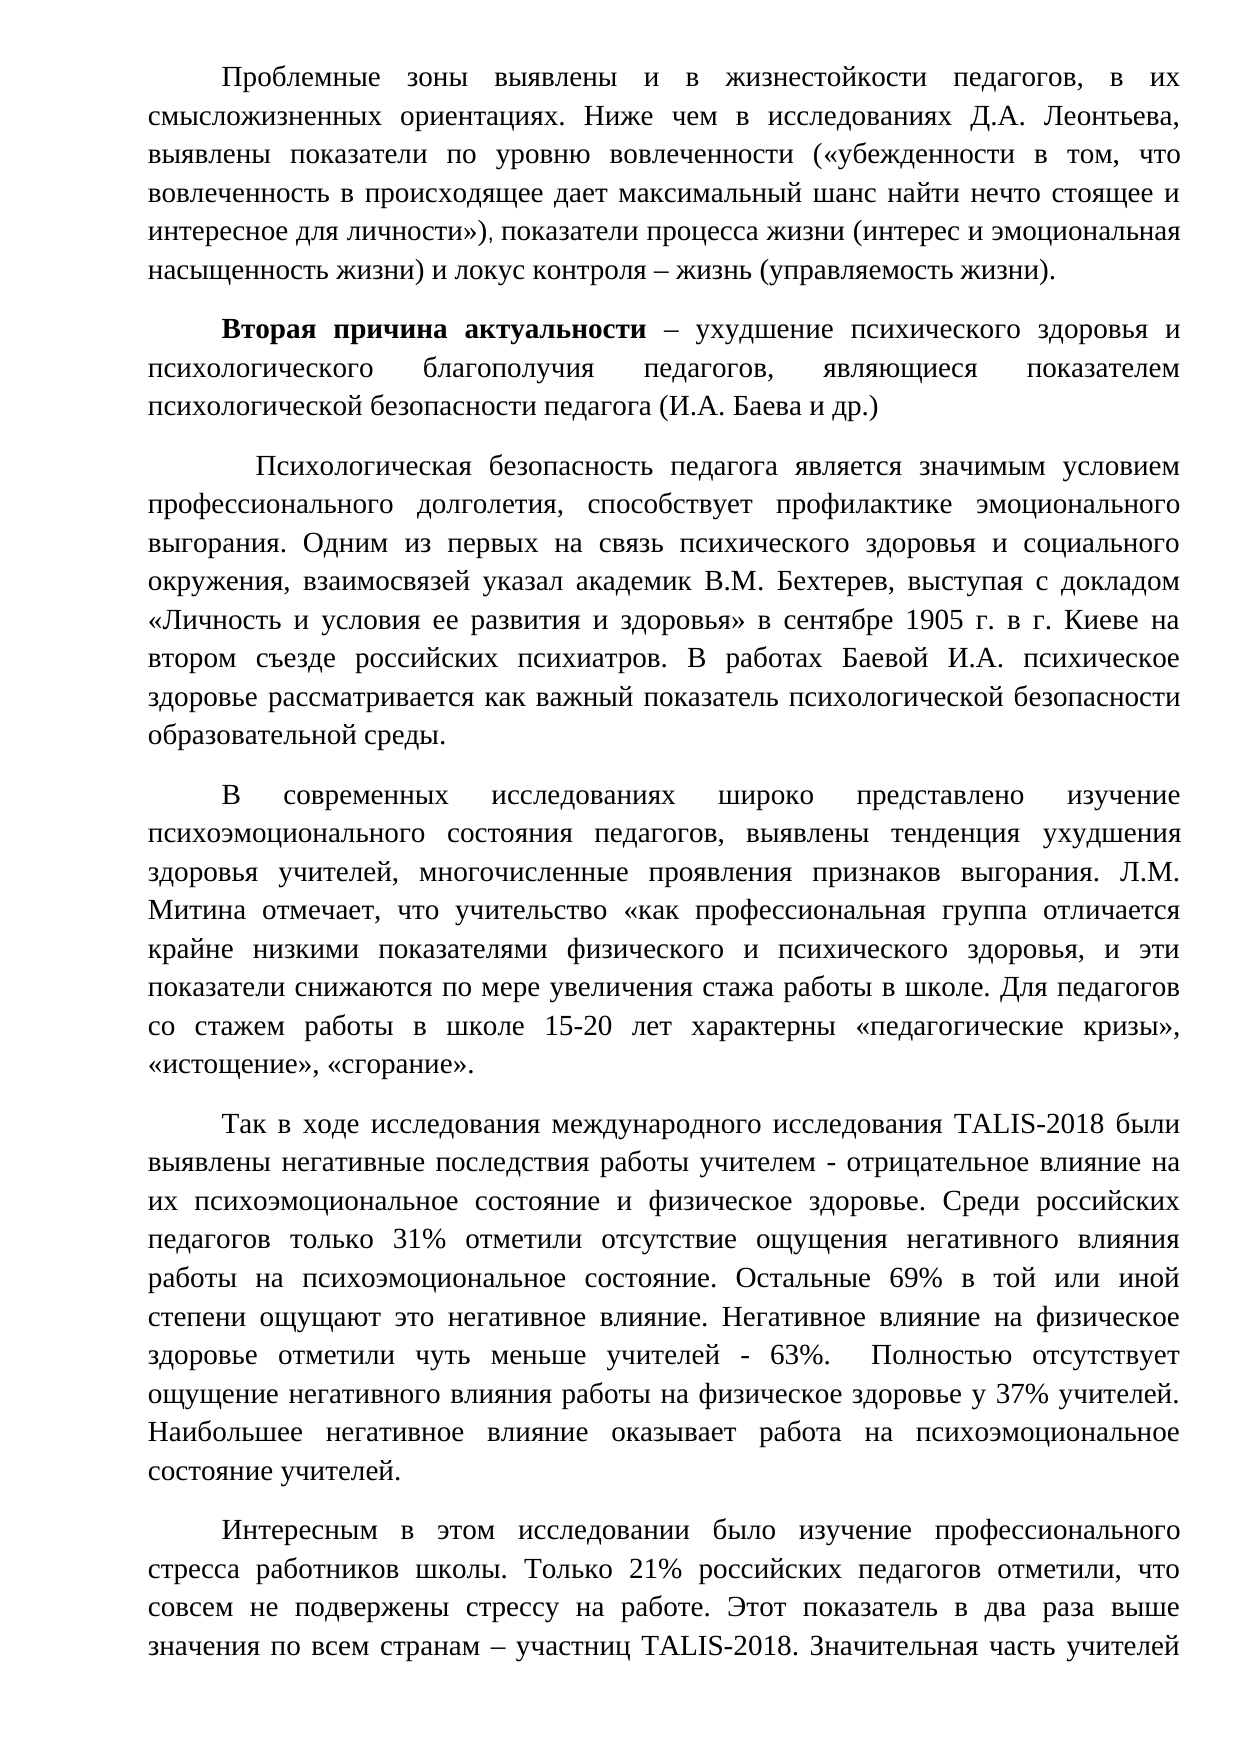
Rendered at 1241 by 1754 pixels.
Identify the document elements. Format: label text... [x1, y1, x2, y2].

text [148, 1512, 1181, 1661]
text Психологическая безопасность педагога является значимым условием профессионального долголетия, способствует профилактике эмоционального выгорания. Одним из первых на связь психического здоровья и социального окружения, взаимосвязей указал академик В.М. Бехтерев, выступая с докладом «Личность и условия ее развития и здоровья» в сентябре 1905 г. в г. Киеве на втором съезде российских психиатров. В работах Баевой И.А. психическое здоровье рассматривается как важный показатель психологической безопасности образовательной среды. [148, 448, 1181, 751]
text Проблемные зоны выявлены и в жизнестойкости педагогов, в их смысложизненных ориентациях. Ниже чем в исследованиях Д.А. Леонтьева, выявлены показатели по уровню вовлеченности («убежденности в том, что вовлеченность в происходящее дает максимальный шанс найти нечто стоящее и интересное для личности»), показатели процесса жизни (интерес и эмоциональная насыщенность жизни) и локус контроля – жизнь (управляемость жизни). [148, 59, 1181, 175]
text Вторая причина актуальности – ухудшение психического здоровья и психологического благополучия педагогов, являющиеся показателем психологической безопасности педагога (И.А. Баева и др.) [148, 311, 1181, 422]
text В современных исследованиях широко представлено изучение психоэмоционального состояния педагогов, выявлены тенденция ухудшения здоровья учителей, многочисленные проявления признаков выгорания. Л.М. Митина отмечает, что учительство «как профессиональная группа отличается крайне низкими показателями физического и психического здоровья, и эти показатели снижаются по мере увеличения стажа работы в школе. Для педагогов со стажем работы в школе 15-20 лет характерны «педагогические кризы», «истощение», «сгорание». [148, 777, 1181, 1080]
text Так в ходе исследования международного исследования TALIS-2018 были выявлены негативные последствия работы учителем - отрицательное влияние на их психоэмоциональное состояние и физическое здоровье. Среди российских педагогов только 31% отметили отсутствие ощущения негативного влияния работы на психоэмоциональное состояние. Остальные 69% в той или иной степени ощущают это негативное влияние. Негативное влияние на физическое здоровье отметили чуть меньше учителей - 63%. Полностью отсутствует ощущение негативного влияния работы на физическое здоровье у 37% учителей. Наибольшее негативное влияние оказывает работа на психоэмоциональное состояние учителей. [148, 1106, 1181, 1486]
text Проблемные зоны выявлены и в жизнестойкости педагогов, в их смысложизненных ориентациях. Ниже чем в исследованиях Д.А. Леонтьева, выявлены показатели по уровню вовлеченности («убежденности в том, что вовлеченность в происходящее дает максимальный шанс найти нечто стоящее и интересное для личности»), показатели процесса жизни (интерес и эмоциональная насыщенность жизни) и локус контроля – жизнь (управляемость жизни). [148, 208, 1181, 285]
